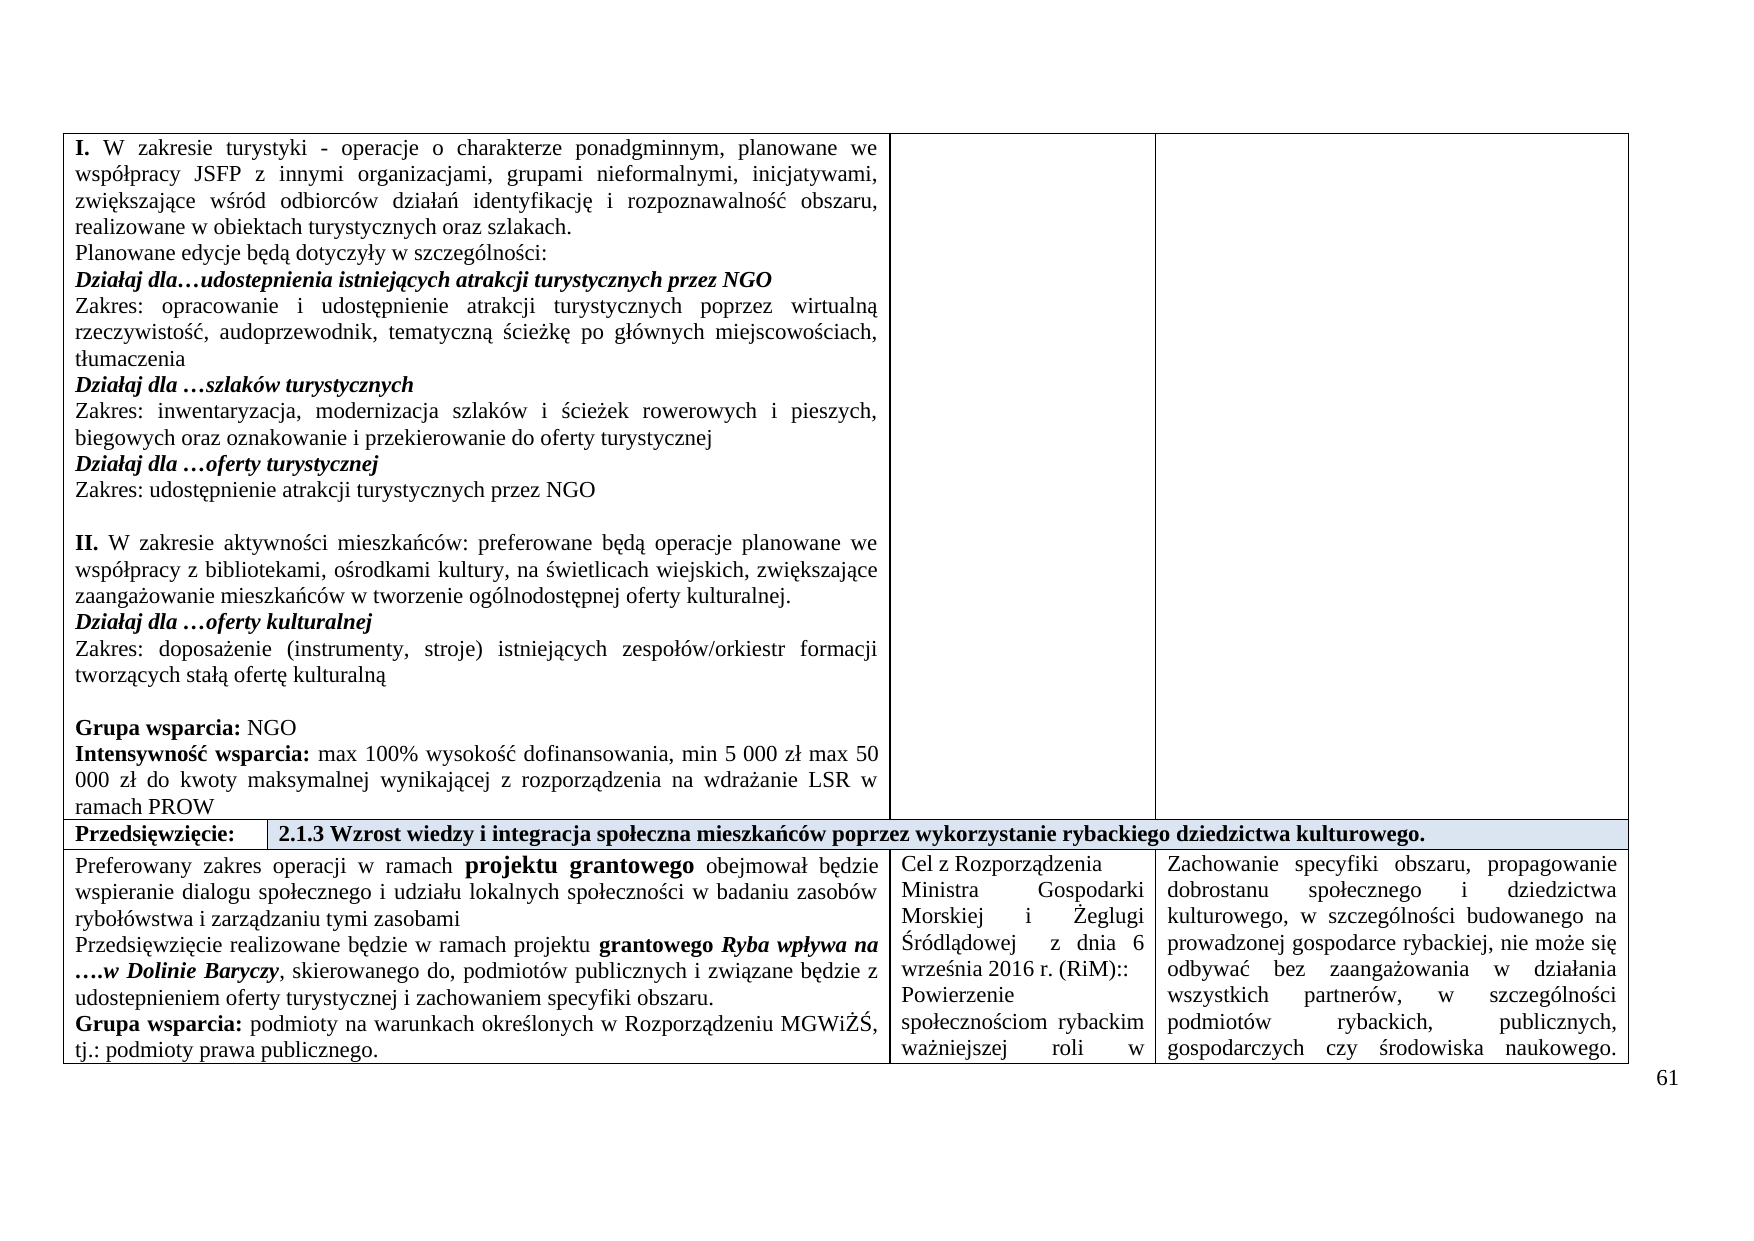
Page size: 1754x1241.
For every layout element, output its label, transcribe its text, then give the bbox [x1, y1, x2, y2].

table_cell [891, 134, 1155, 819]
table_cell 2.1.3 Wzrost wiedzy i integracja społeczna mieszkańców poprzez wykorzystanie rybackiego dziedzictwa kulturowego. [268, 820, 1628, 849]
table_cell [1156, 850, 1628, 1063]
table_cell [64, 850, 889, 1063]
table_cell Przedsięwzięcie: [64, 820, 267, 849]
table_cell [891, 850, 1155, 1063]
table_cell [64, 134, 889, 819]
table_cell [1156, 134, 1628, 819]
